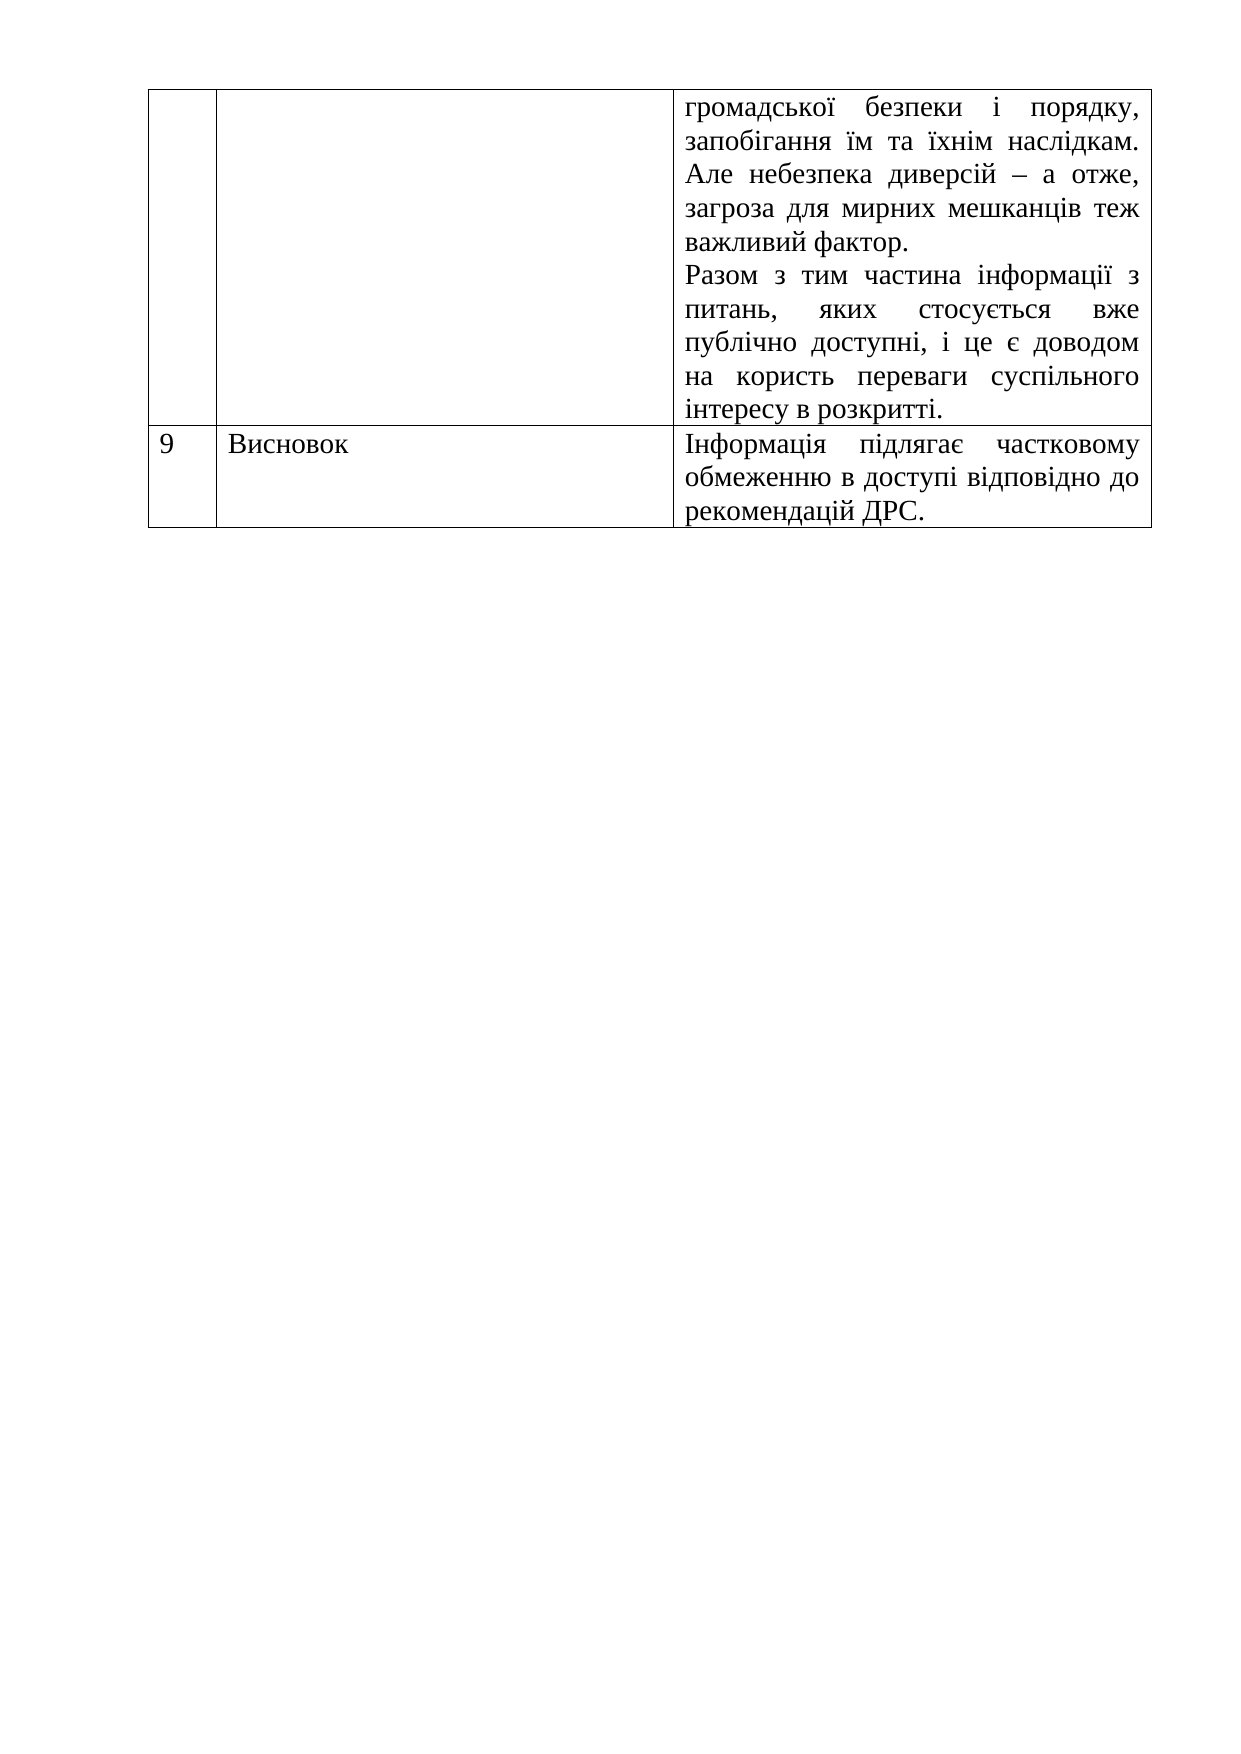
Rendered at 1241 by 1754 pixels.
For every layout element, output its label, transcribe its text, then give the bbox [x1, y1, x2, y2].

table_cell 9 [149, 426, 216, 527]
table_cell Висновок [217, 426, 673, 527]
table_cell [674, 90, 1151, 425]
table_cell 8 [149, 90, 216, 425]
table_cell Інформація підлягає частковому обмеженню в доступі відповідно до рекомендацій ДРС. [674, 426, 1151, 527]
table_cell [217, 90, 673, 425]
